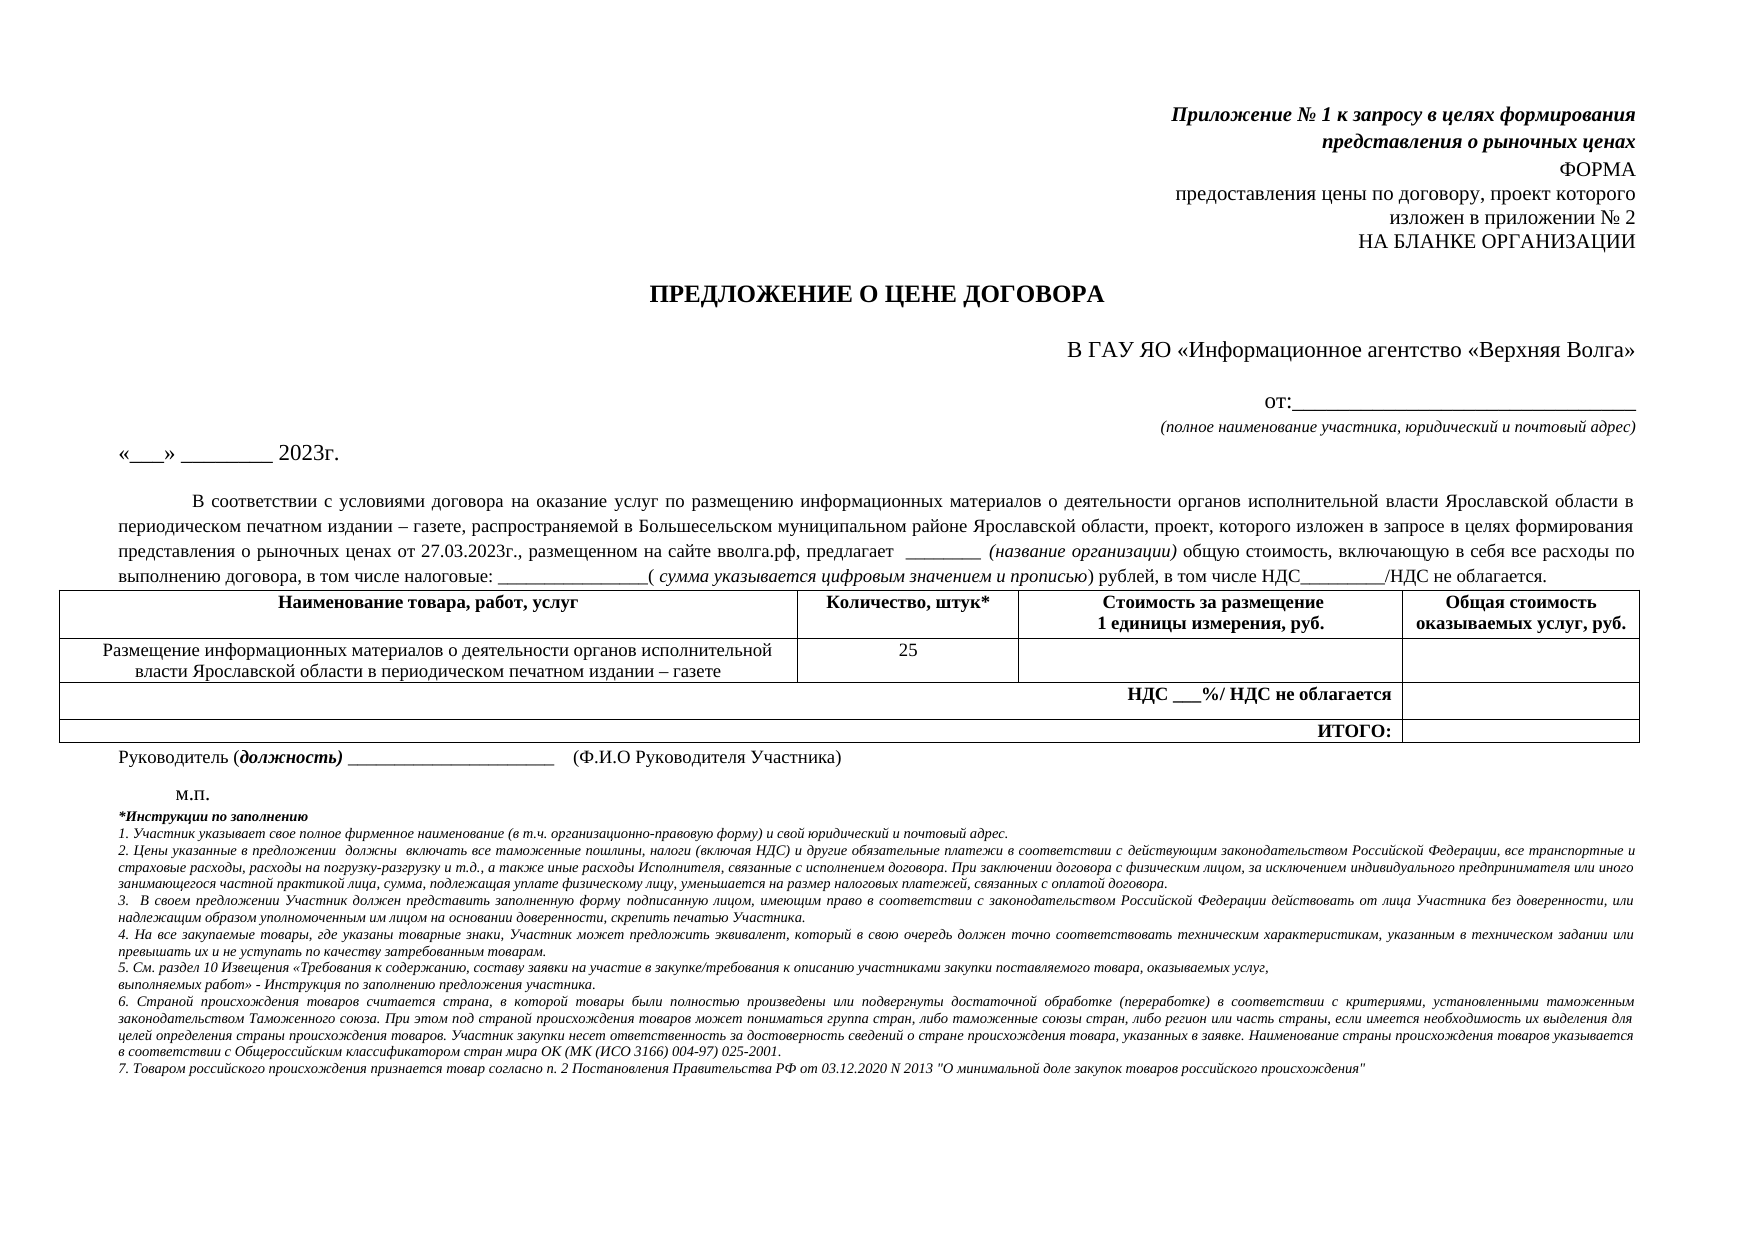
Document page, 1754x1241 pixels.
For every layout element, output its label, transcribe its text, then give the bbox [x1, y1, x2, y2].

text от:______________________________ [605, 387, 1636, 413]
text м.п. [118, 781, 1636, 805]
title предоставления цены по договору, проект которого [118, 181, 1636, 205]
text 7. Товаром российского происхождения признается товар согласно п. 2 Постановления Правительства РФ от 03.12.2020 N 2013 "О минимальной доле закупок товаров российского происхождения" [118, 1060, 1636, 1077]
table_cell [1403, 683, 1639, 719]
text НА БЛАНКЕ ОРГАНИЗАЦИИ [118, 229, 1636, 253]
text 5. См. раздел 10 Извещения «Требования к содержанию, составу заявки на участие в закупке/требования к описанию участниками закупки поставляемого товара, оказываемых услуг, [118, 959, 1636, 976]
table_cell [1019, 639, 1402, 682]
text (полное наименование участника, юридический и почтовый адрес) [605, 417, 1636, 436]
title ПРЕДЛОЖЕНИЕ О ЦЕНЕ ДОГОВОРА [118, 279, 1636, 308]
text выполняемых работ» - Инструкция по заполнению предложения участника. [118, 976, 1636, 993]
table_cell ИТОГО: [60, 720, 1402, 742]
table_header Стоимость за размещение 1 единицы измерения, руб. [1019, 591, 1402, 637]
table_cell Размещение информационных материалов о деятельности органов исполнительной власти Ярославской области в периодическом печатном издании – газете [60, 639, 797, 682]
table_cell [1403, 720, 1639, 742]
table_cell 25 [798, 639, 1018, 682]
text представления о рыночных ценах [118, 129, 1636, 153]
text 6. Страной происхождения товаров считается страна, в которой товары были полностью произведены или подвергнуты достаточной обработке (переработке) в соответствии с критериями, установленными таможенным законодательством Таможенного союза. При этом под страной происхождения товаров может пониматься группа стран, либо таможенные союзы стран, либо регион или часть страны, если имеется необходимость их выделения для целей определения страны происхождения товаров. Участник закупки несет ответственность за достоверность сведений о стране происхождения товара, указанных в заявке. Наименование страны происхождения товаров указывается в соответствии с Общероссийским классификатором стран мира ОК (МК (ИСО 3166) 004-97) 025-2001. [118, 993, 1636, 1060]
title изложен в приложении № 2 [118, 205, 1636, 229]
text В ГАУ ЯО «Информационное агентство «Верхняя Волга» [605, 336, 1636, 362]
text В соответствии с условиями договора на оказание услуг по размещению информационных материалов о деятельности органов исполнительной власти Ярославской области в периодическом печатном издании – газете, распространяемой в Большесельском муниципальном районе Ярославской области, проект, которого изложен в запросе в целях формирования представления о рыночных ценах от 27.03.2023г., размещенном на сайте вволга.рф, предлагает ________ (название организации) общую стоимость, включающую в себя все расходы по выполнению договора, в том числе налоговые: ________________( сумма указывается цифровым значением и прописью) рублей, в том числе НДС_________/НДС не облагается. [118, 490, 1636, 586]
text 1. Участник указывает свое полное фирменное наименование (в т.ч. организационно-правовую форму) и свой юридический и почтовый адрес. [118, 825, 1636, 842]
text 3. В своем предложении Участник должен представить заполненную форму подписанную лицом, имеющим право в соответствии с законодательством Российской Федерации действовать от лица Участника без доверенности, или надлежащим образом уполномоченным им лицом на основании доверенности, скрепить печатью Участника. [118, 892, 1636, 926]
table_cell НДС ___%/ НДС не облагается [60, 683, 1402, 719]
table_header Общая стоимость оказываемых услуг, руб. [1403, 591, 1639, 637]
title ФОРМА [118, 157, 1636, 181]
text 2. Цены указанные в предложении должны включать все таможенные пошлины, налоги (включая НДС) и другие обязательные платежи в соответствии с действующим законодательством Российской Федерации, все транспортные и страховые расходы, расходы на погрузку-разгрузку и т.д., а также иные расходы Исполнителя, связанные с исполнением договора. При заключении договора с физическим лицом, за исключением индивидуального предпринимателя или иного занимающегося частной практикой лица, сумма, подлежащая уплате физическому лицу, уменьшается на размер налоговых платежей, связанных с оплатой договора. [118, 842, 1636, 892]
text Руководитель (должность) ______________________ (Ф.И.О Руководителя Участника) [118, 743, 1666, 768]
text *Инструкции по заполнению [118, 808, 1636, 825]
table_cell [1403, 639, 1639, 682]
text 4. На все закупаемые товары, где указаны товарные знаки, Участник может предложить эквивалент, который в свою очередь должен точно соответствовать техническим характеристикам, указанным в техническом задании или превышать их и не уступать по качеству затребованным товарам. [118, 926, 1636, 959]
table_header Количество, штук* [798, 591, 1018, 637]
text Приложение № 1 к запросу в целях формирования [118, 101, 1636, 126]
table_header Наименование товара, работ, услуг [60, 591, 797, 637]
text «___» ________ 2023г. [118, 439, 1636, 466]
